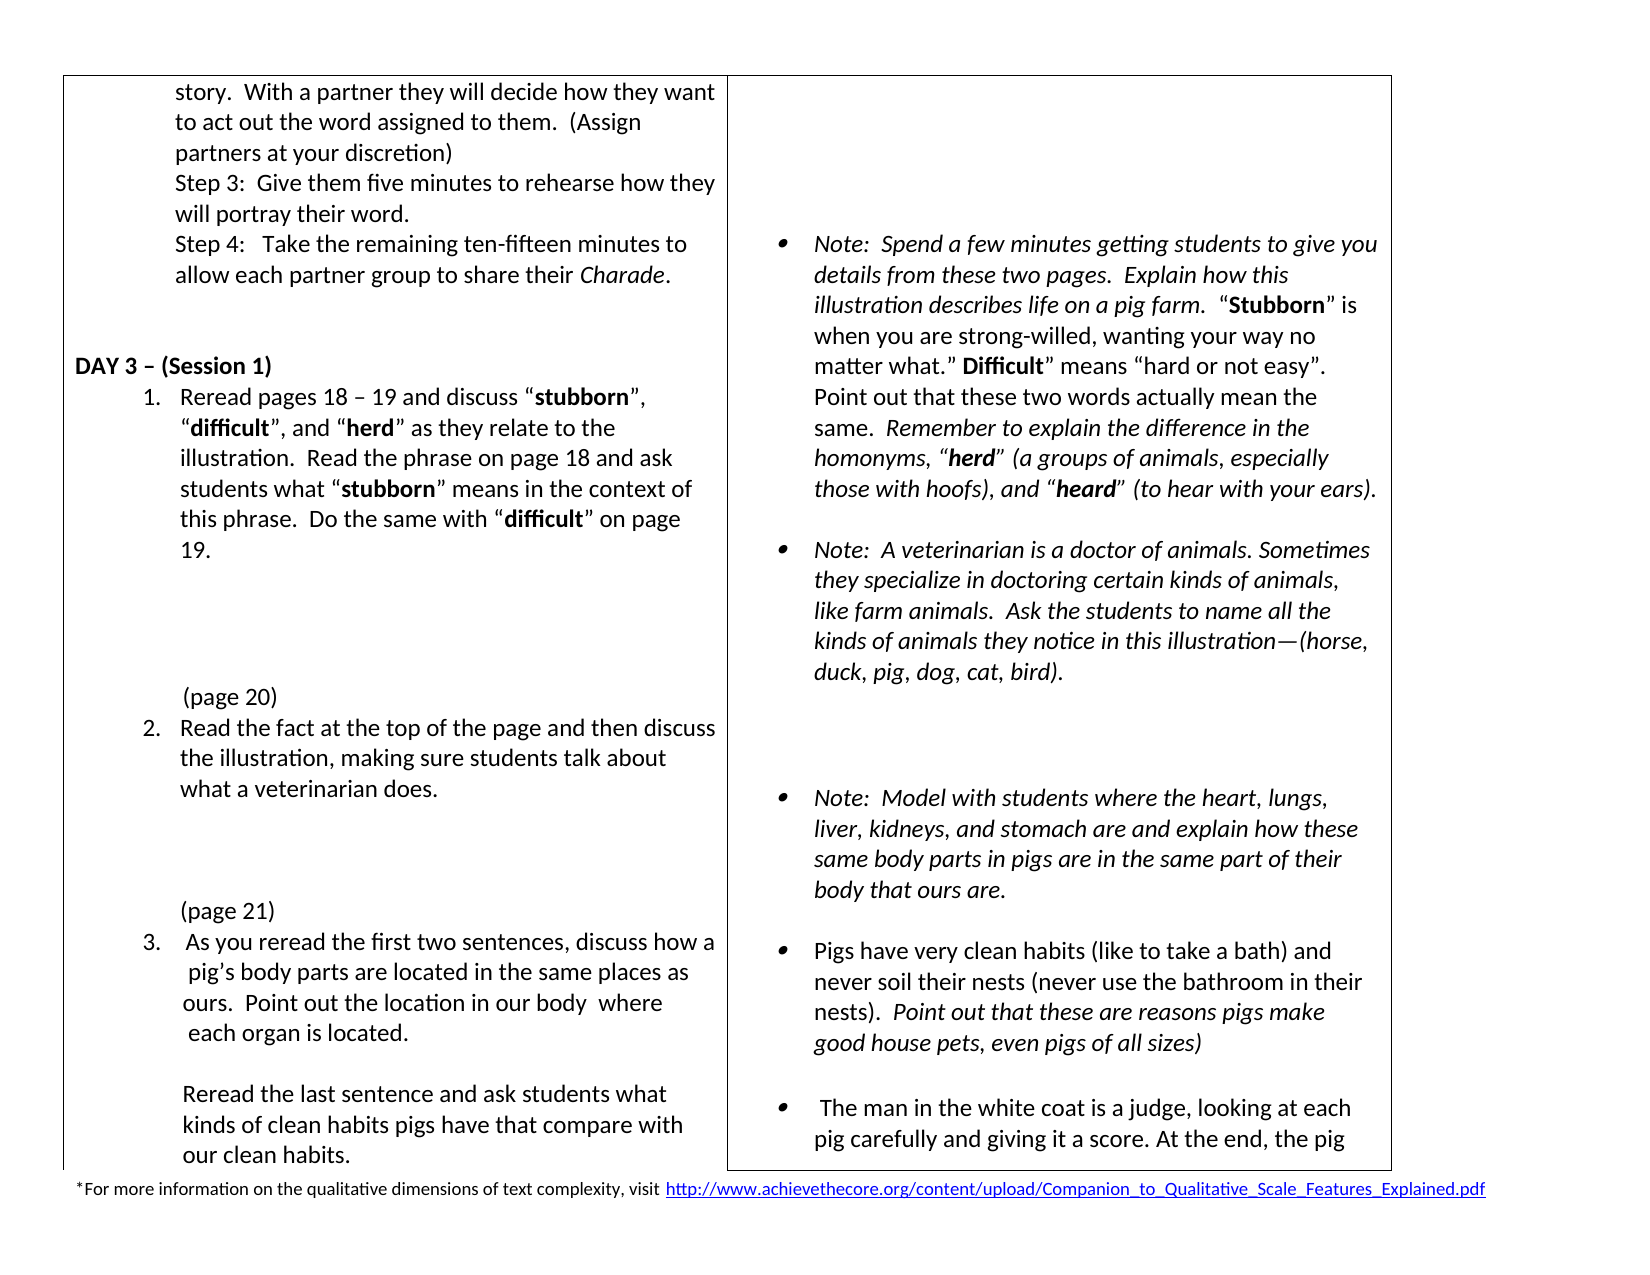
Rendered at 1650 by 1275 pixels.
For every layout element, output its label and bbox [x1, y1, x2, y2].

table_cell [728, 76, 1391, 1170]
table_cell [64, 76, 727, 1170]
